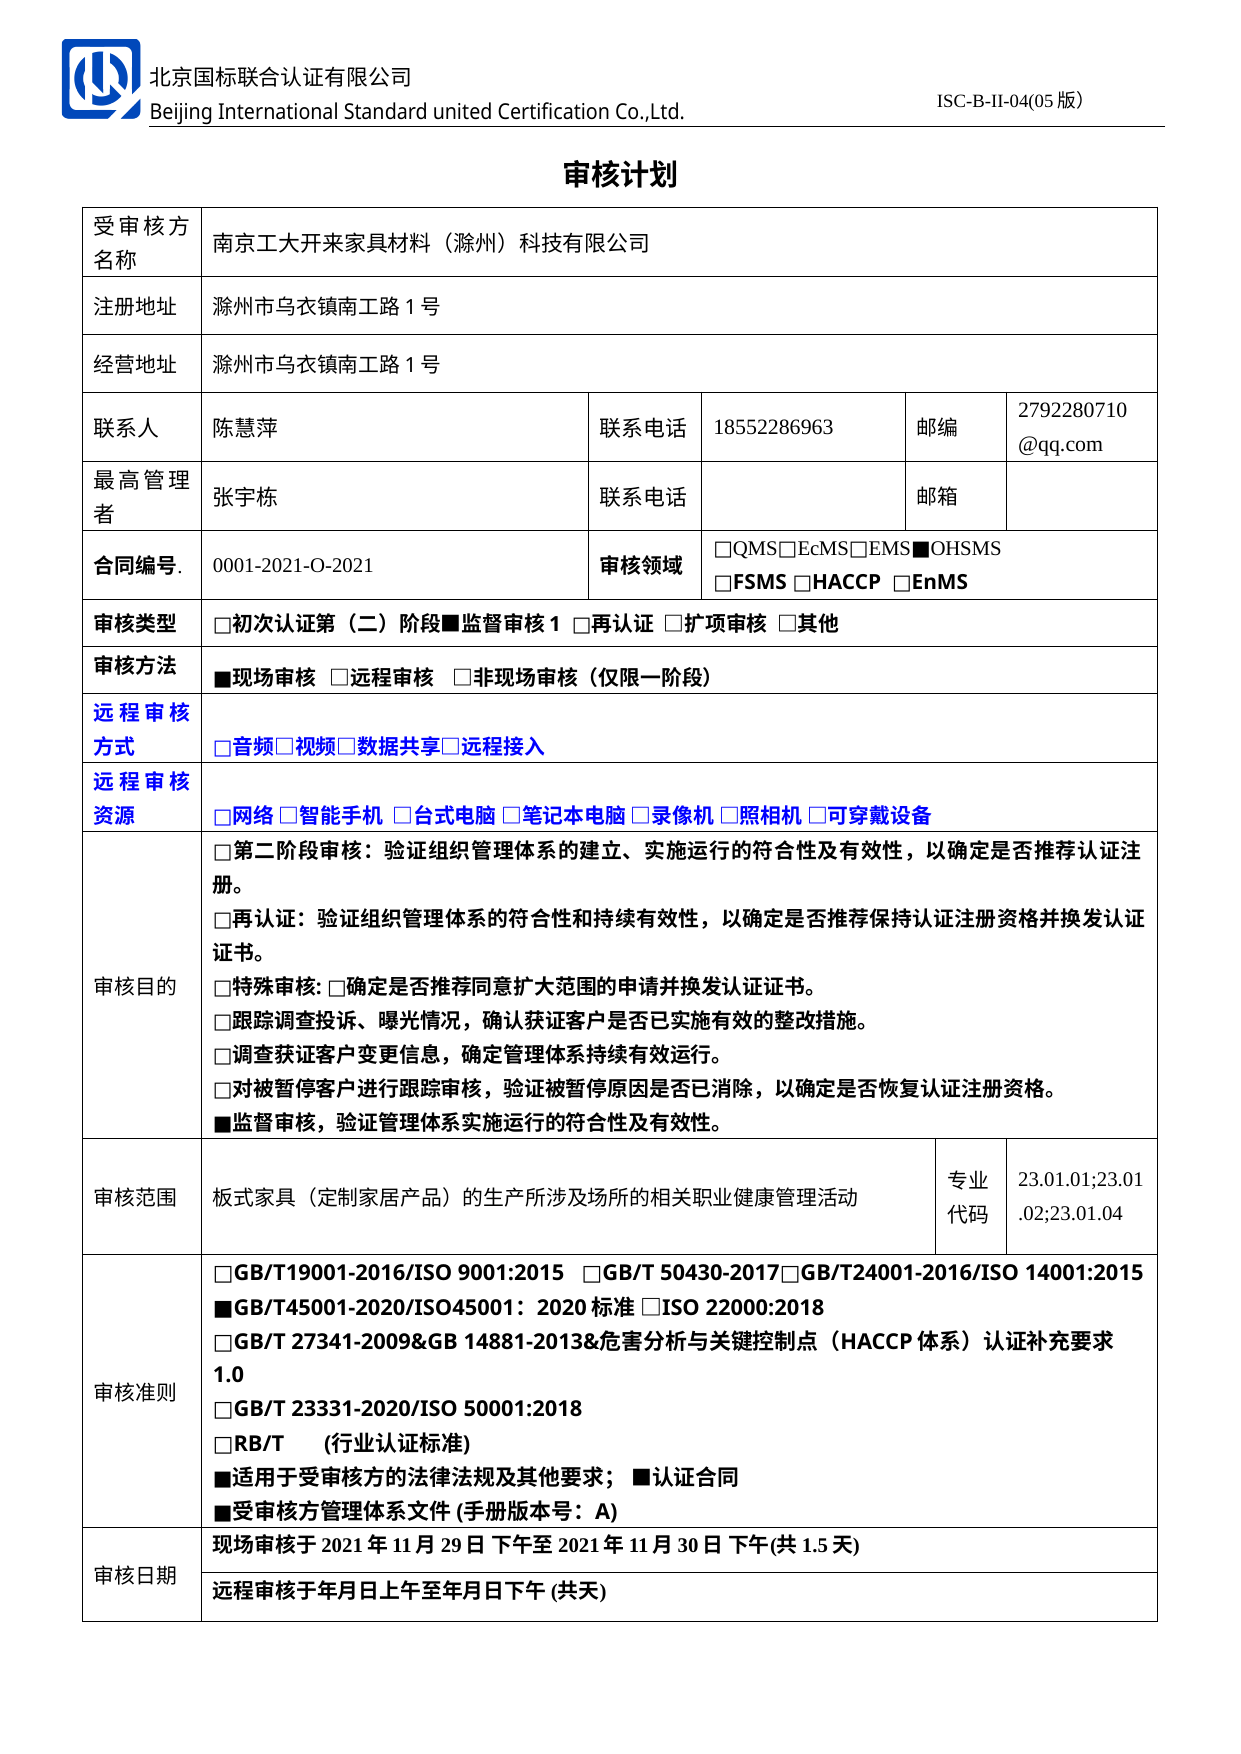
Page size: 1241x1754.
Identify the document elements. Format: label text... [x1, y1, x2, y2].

table_cell 审核目的 [83, 832, 201, 1138]
table_cell 远程审核于年月日上午至年月日下午 (共天) [202, 1573, 1157, 1621]
table_cell 合同编号. [83, 531, 201, 598]
table_cell 经营地址 [83, 335, 201, 392]
table_cell 远程审核资源 [83, 763, 201, 831]
table_cell 审核准则 [83, 1255, 201, 1527]
table_cell □GB/T19001-2016/ISO 9001:2015 □GB/T 50430-2017□GB/T24001-2016/ISO 14001:2015 ■GB/T45001-2020/ISO45001：2020标准 □ISO 22000:2018 □GB/T 27341-2009&GB 14881-2013&危害分析与关键控制点（HACCP体系）认证补充要求1.0 □GB/T 23331-2020/ISO 50001:2018 □RB/T (行业认证标准) ■适用于受审核方的法律法规及其他要求； ■认证合同 ■受审核方管理体系文件 (手册版本号：A) [202, 1255, 1157, 1527]
table_cell 联系人 [83, 393, 201, 461]
table_cell 板式家具（定制家居产品）的生产所涉及场所的相关职业健康管理活动 [202, 1139, 935, 1254]
table_cell □音频□视频□数据共享□远程接入 [202, 694, 1157, 762]
picture [61, 39, 141, 119]
table_cell 联系电话 [589, 393, 701, 461]
table_cell 远程审核方式 [83, 694, 201, 762]
table_cell 陈慧萍 [202, 393, 588, 461]
table_cell 审核范围 [83, 1139, 201, 1254]
table_cell ■现场审核 □远程审核 □非现场审核（仅限一阶段） [202, 647, 1157, 693]
table_cell 审核日期 [83, 1528, 201, 1621]
table_cell 滁州市乌衣镇南工路1号 [202, 277, 1157, 334]
table_cell 审核方法 [83, 647, 201, 693]
table_cell 现场审核于2021年11月29日 下午至2021年11月30日 下午(共1.5天) [202, 1528, 1157, 1572]
table_cell 滁州市乌衣镇南工路1号 [202, 335, 1157, 392]
table_cell 专业 代码 [936, 1139, 1006, 1254]
table_cell □第二阶段审核：验证组织管理体系的建立、实施运行的符合性及有效性，以确定是否推荐认证注册。 □再认证：验证组织管理体系的符合性和持续有效性，以确定是否推荐保持认证注册资格并换发认证证书。 □特殊审核: □确定是否推荐同意扩大范围的申请并换发认证证书。 □跟踪调查投诉、曝光情况，确认获证客户是否已实施有效的整改措施。 □调查获证客户变更信息，确定管理体系持续有效运行。 □对被暂停客户进行跟踪审核，验证被暂停原因是否已消除，以确定是否恢复认证注册资格。 ■监督审核，验证管理体系实施运行的符合性及有效性。 [202, 832, 1157, 1138]
table_cell 邮编 [906, 393, 1006, 461]
table_cell □网络 □智能手机 □台式电脑 □笔记本电脑 □录像机 □照相机 □可穿戴设备 [202, 763, 1157, 831]
table_cell 审核领域 [589, 531, 701, 598]
table_cell □初次认证第（二）阶段■监督审核1 □再认证 □扩项审核 □其他 [202, 600, 1157, 646]
table_cell 张宇栋 [202, 462, 588, 529]
table_cell [702, 462, 905, 529]
table_header 受审核方名称 [83, 208, 201, 276]
table_header 南京工大开来家具材料（滁州）科技有限公司 [202, 208, 1157, 276]
table_cell 2792280710@qq.com [1007, 393, 1157, 461]
table_cell 注册地址 [83, 277, 201, 334]
table_cell 最高管理者 [83, 462, 201, 529]
table_cell 联系电话 [589, 462, 701, 529]
table_cell 23.01.01;23.01.02;23.01.04 [1007, 1139, 1157, 1254]
text 审核计划 [75, 139, 1165, 207]
table_cell 审核类型 [83, 600, 201, 646]
table_cell 邮箱 [906, 462, 1006, 529]
table_cell □QMS□EcMS□EMS■OHSMS □FSMS □HACCP □EnMS [702, 531, 1157, 598]
table_cell [1007, 462, 1157, 529]
table_cell 0001-2021-O-2021 [202, 531, 588, 598]
table_cell 18552286963 [702, 393, 905, 461]
